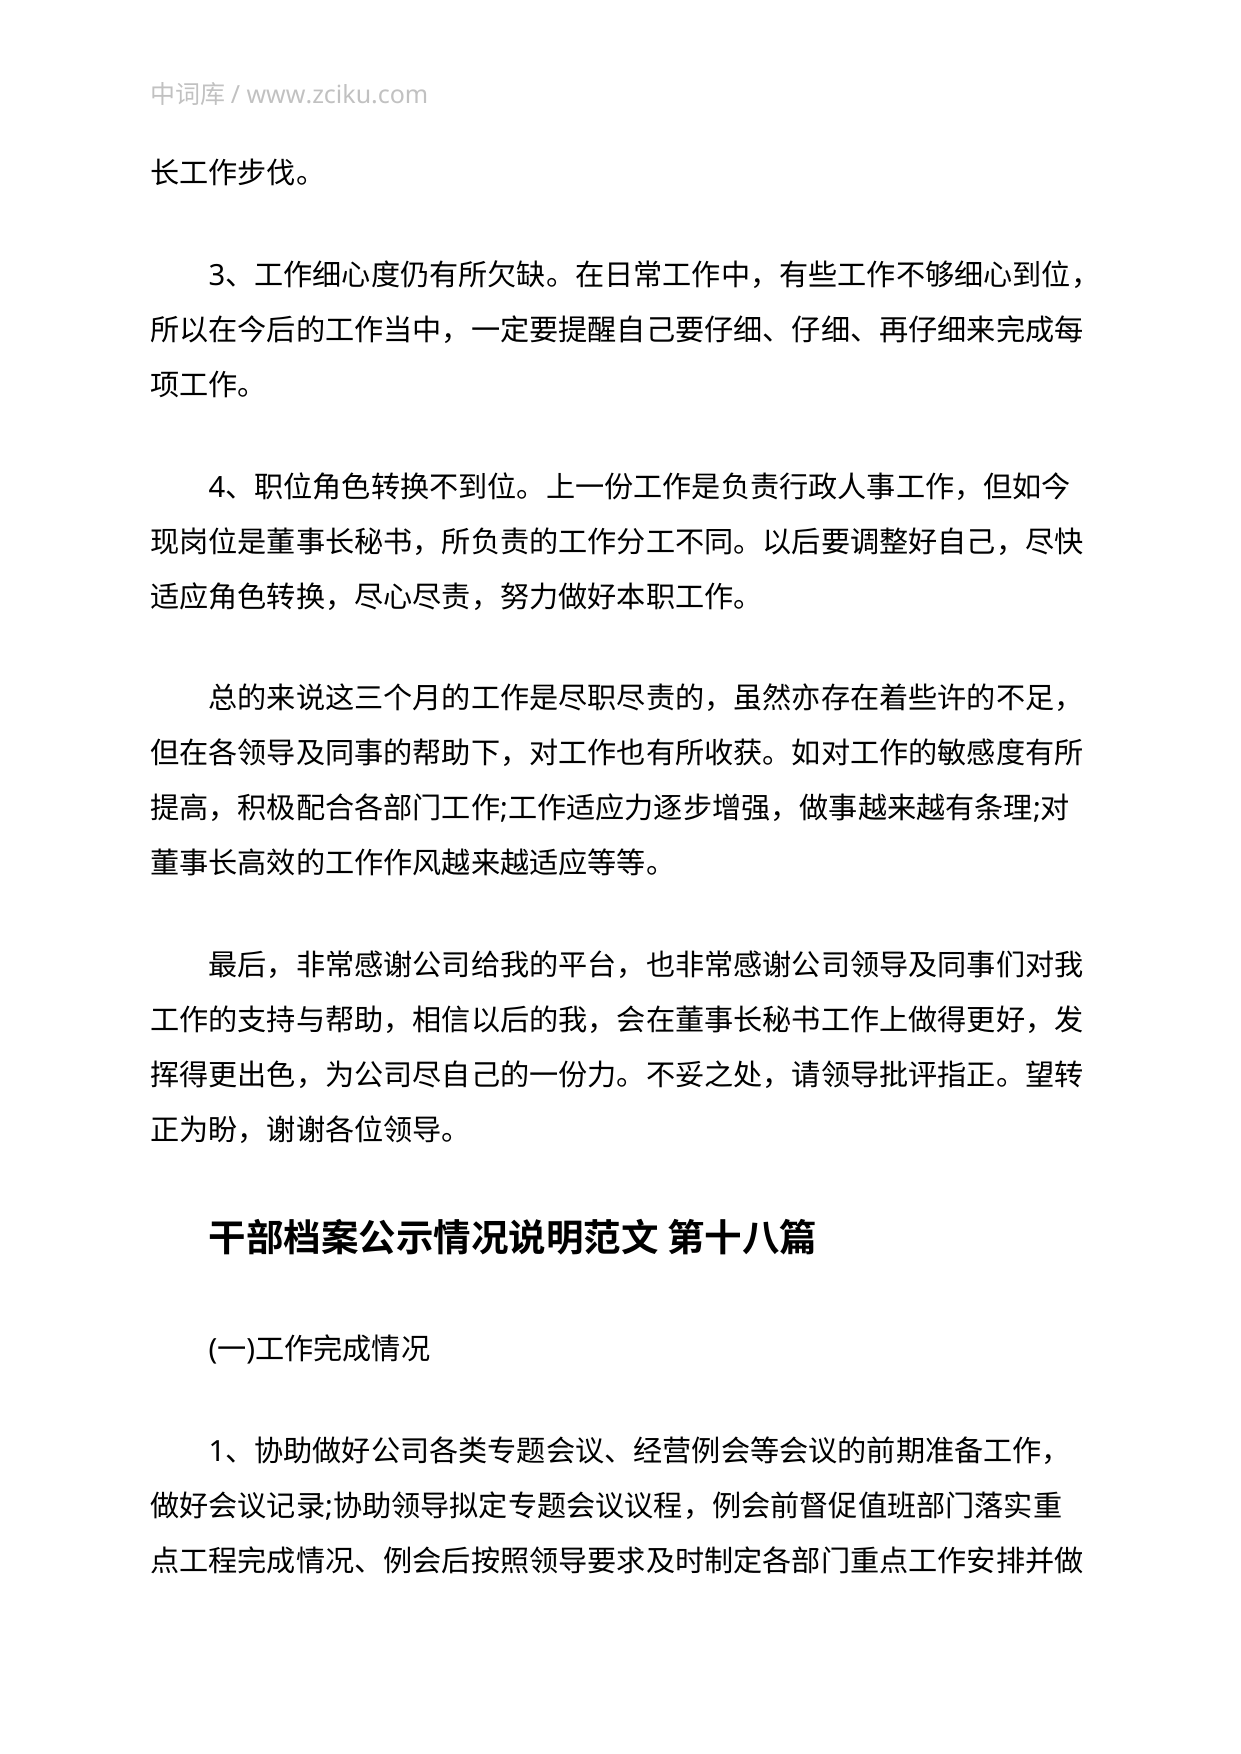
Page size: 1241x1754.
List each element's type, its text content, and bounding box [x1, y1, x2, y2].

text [150, 150, 1090, 192]
text 4、职位角色转换不到位。上一份工作是负责行政人事工作，但如今现岗位是董事长秘书，所负责的工作分工不同。以后要调整好自己，尽快适应角色转换，尽心尽责，努力做好本职工作。 [150, 463, 1090, 616]
text (一)工作完成情况 [150, 1326, 1090, 1368]
text 总的来说这三个月的工作是尽职尽责的，虽然亦存在着些许的不足，但在各领导及同事的帮助下，对工作也有所收获。如对工作的敏感度有所提高，积极配合各部门工作;工作适应力逐步增强，做事越来越有条理;对董事长高效的工作作风越来越适应等等。 [150, 675, 1090, 882]
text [150, 1427, 1090, 1580]
text 3、工作细心度仍有所欠缺。在日常工作中，有些工作不够细心到位，所以在今后的工作当中，一定要提醒自己要仔细、仔细、再仔细来完成每项工作。 [150, 252, 1090, 404]
text 干部档案公示情况说明范文 第十八篇 [150, 1208, 1090, 1262]
text 最后，非常感谢公司给我的平台，也非常感谢公司领导及同事们对我工作的支持与帮助，相信以后的我，会在董事长秘书工作上做得更好，发挥得更出色，为公司尽自己的一份力。不妥之处，请领导批评指正。望转正为盼，谢谢各位领导。 [150, 942, 1090, 1149]
